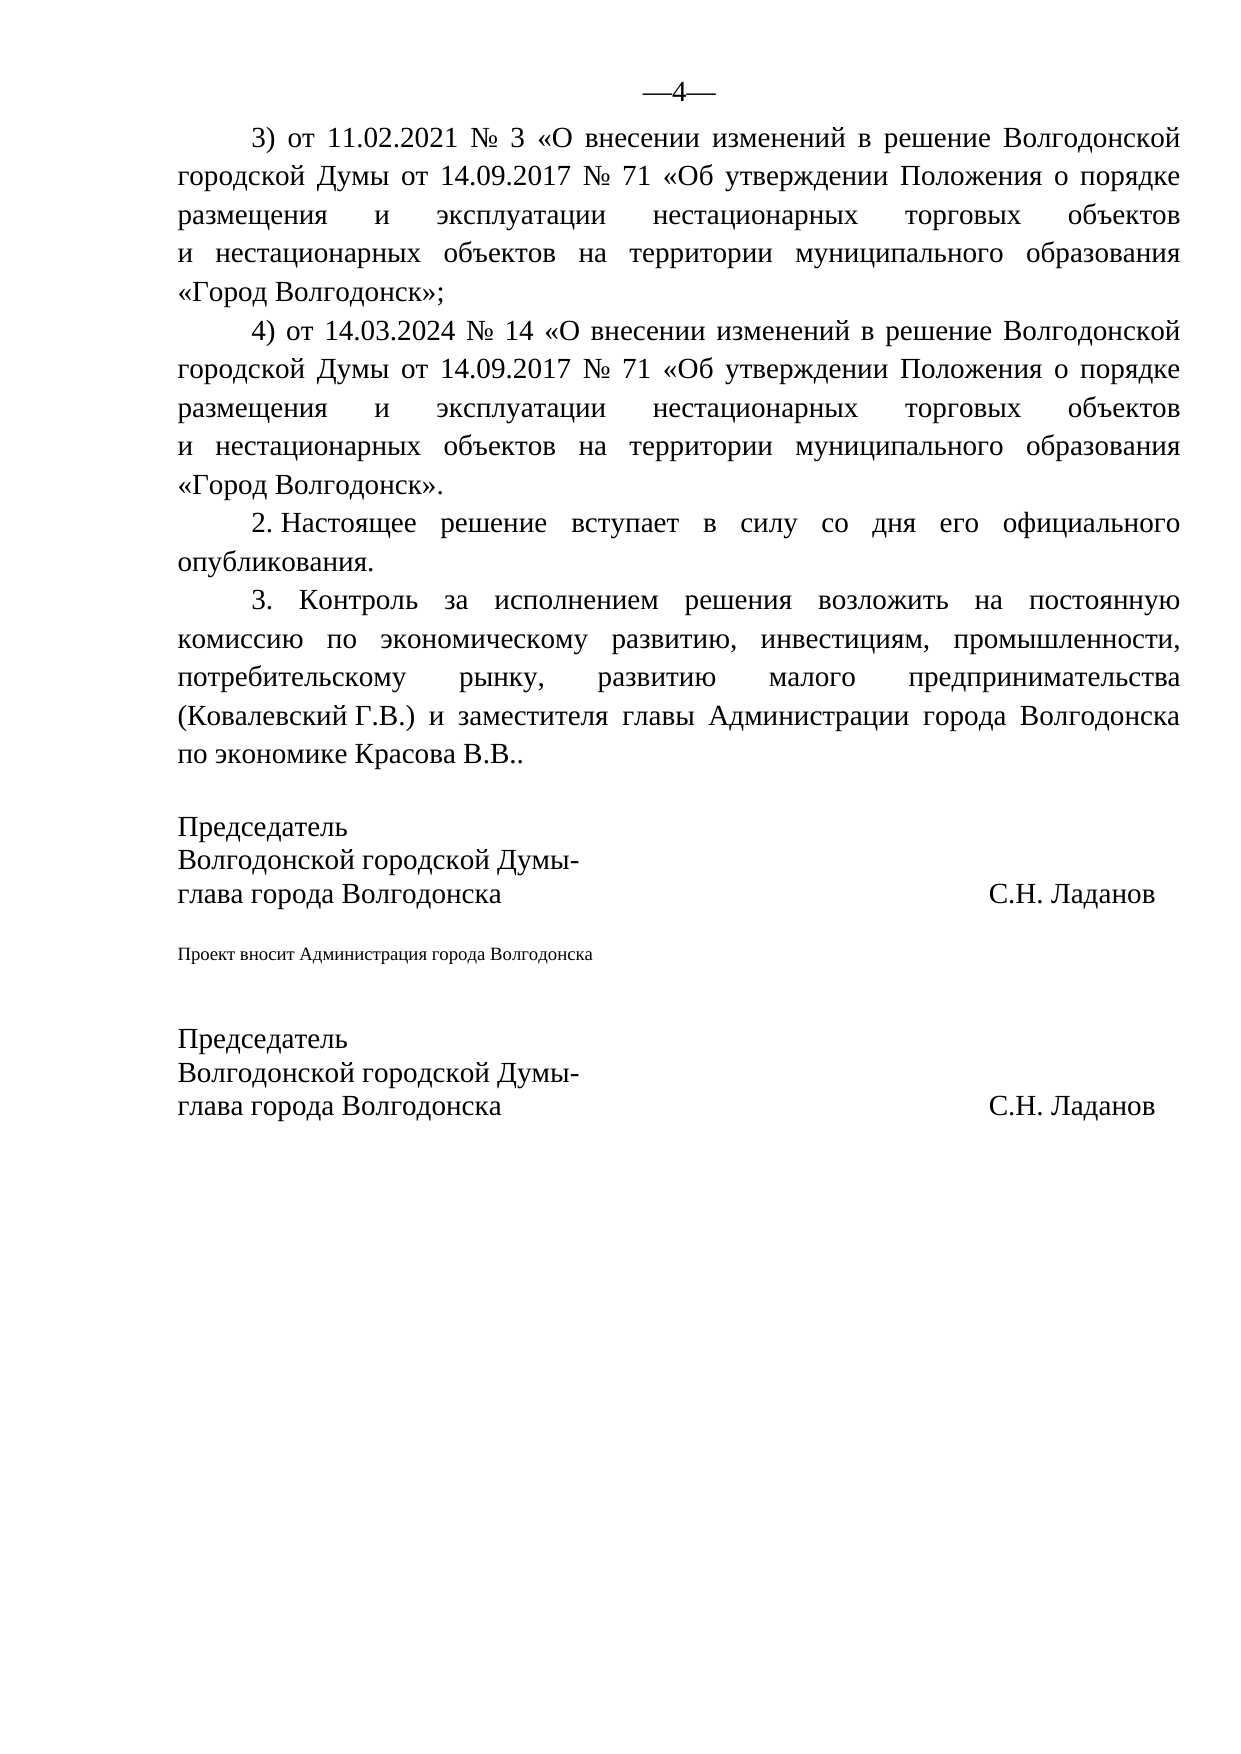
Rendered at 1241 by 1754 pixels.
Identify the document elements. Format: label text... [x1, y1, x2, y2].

text Проект вносит Администрация города Волгодонска [177, 943, 1181, 964]
text глава города Волгодонска С.Н. Ладанов [177, 1088, 1181, 1122]
text Председатель Волгодонской городской Думы- [177, 1021, 1181, 1088]
text 3) от 11.02.2021 № 3 «О внесении изменений в решение Волгодонской городской Думы от 14.09.2017 № 71 «Об утверждении Положения о порядке размещения и эксплуатации нестационарных торговых объектов и нестационарных объектов на территории муниципального образования «Город Волгодонск»; [177, 120, 1181, 308]
text 3. Контроль за исполнением решения возложить на постоянную комиссию по экономическому развитию, инвестициям, промышленности, потребительскому рынку, развитию малого предпринимательства (Ковалевский Г.В.) и заместителя главы Администрации города Волгодонска по экономике Красова В.В.. [177, 582, 1181, 770]
text Председатель Волгодонской городской Думы- [177, 809, 1181, 876]
text глава города Волгодонска С.Н. Ладанов [177, 876, 1181, 909]
text 2. Настоящее решение вступает в силу со дня его официального опубликования. [177, 505, 1181, 577]
text 4) от 14.03.2024 № 14 «О внесении изменений в решение Волгодонской городской Думы от 14.09.2017 № 71 «Об утверждении Положения о порядке размещения и эксплуатации нестационарных торговых объектов и нестационарных объектов на территории муниципального образования «Город Волгодонск». [177, 313, 1181, 500]
